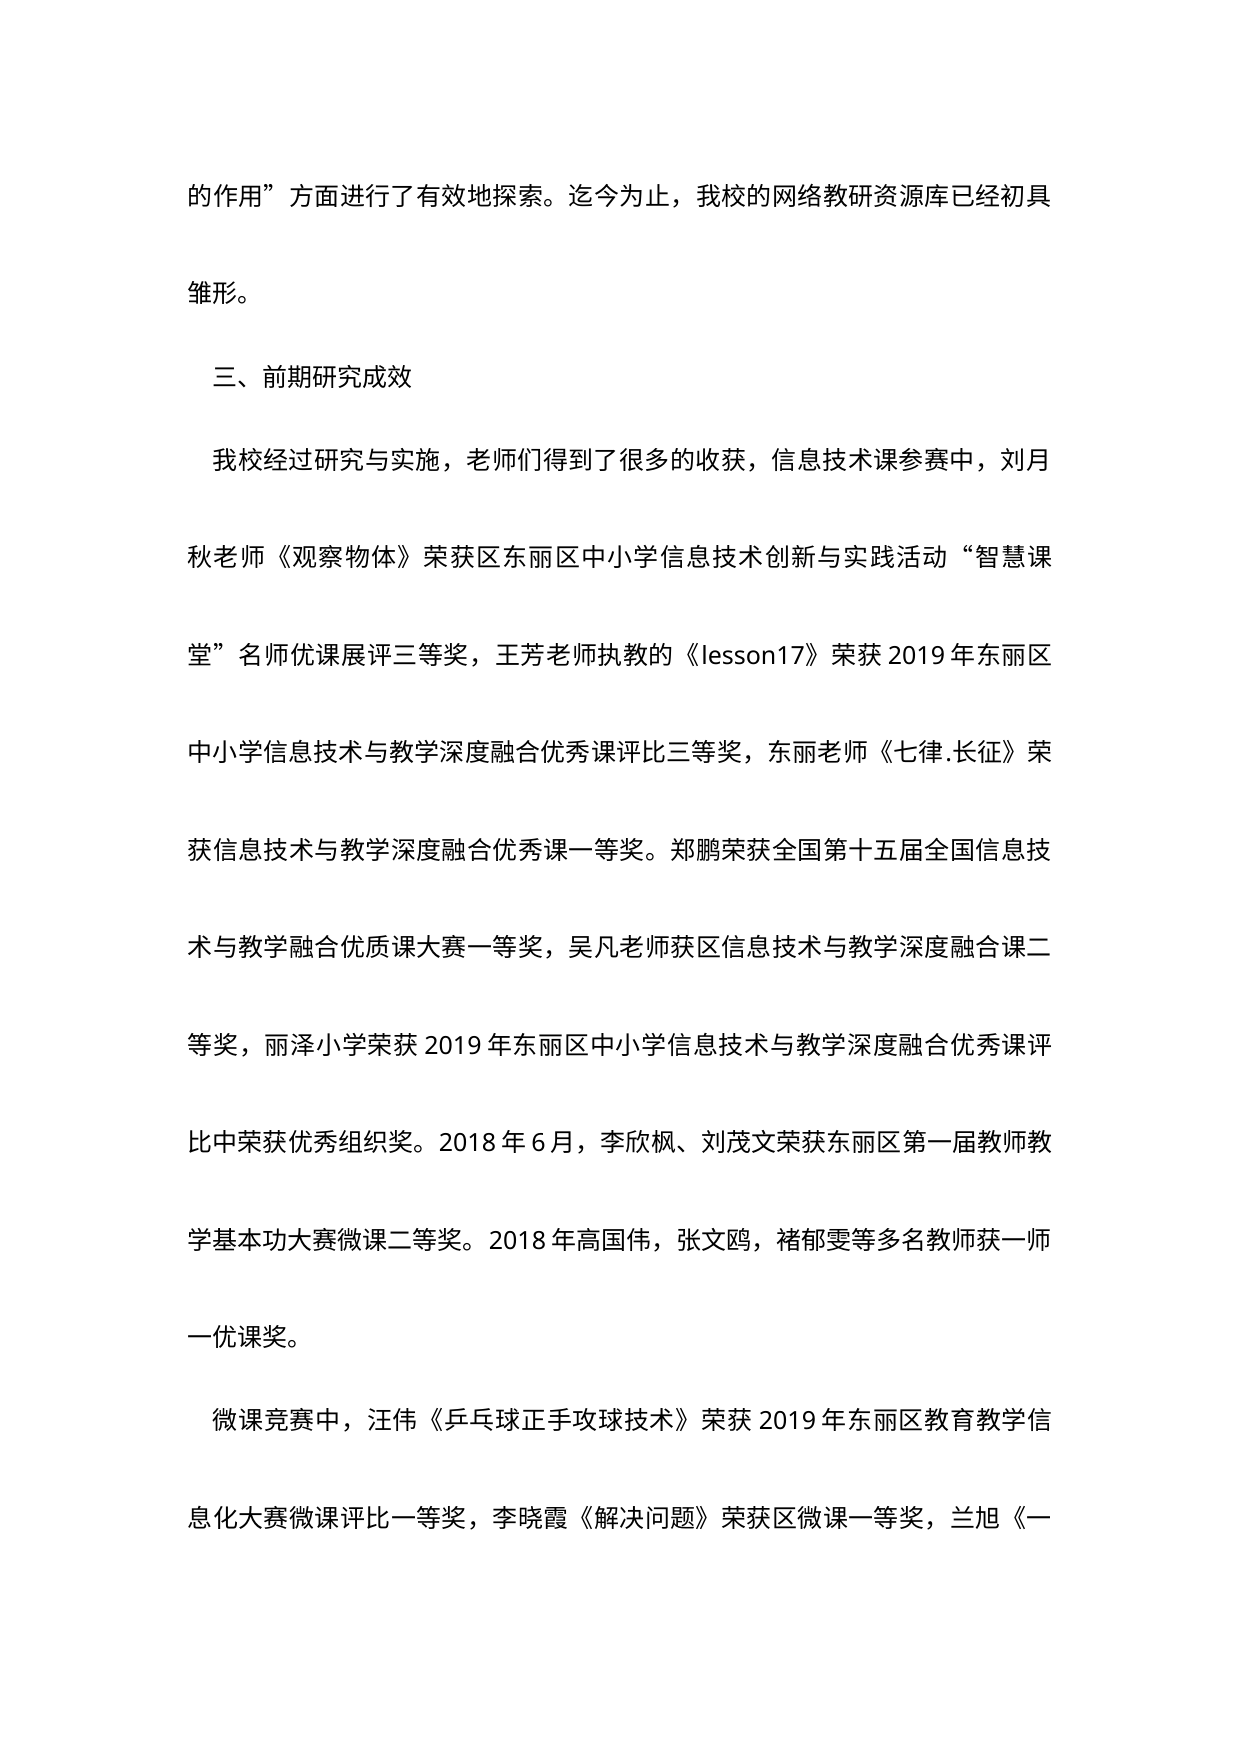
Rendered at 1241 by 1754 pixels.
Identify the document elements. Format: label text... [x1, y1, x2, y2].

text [187, 162, 1053, 324]
text 三、前期研究成效 [187, 343, 1053, 408]
text 我校经过研究与实施，老师们得到了很多的收获，信息技术课参赛中，刘月秋老师《观察物体》荣获区东丽区中小学信息技术创新与实践活动“智慧课堂”名师优课展评三等奖，王芳老师执教的《lesson17》荣获2019年东丽区中小学信息技术与教学深度融合优秀课评比三等奖，东丽老师《七律.长征》荣获信息技术与教学深度融合优秀课一等奖。郑鹏荣获全国第十五届全国信息技术与教学融合优质课大赛一等奖，吴凡老师获区信息技术与教学深度融合课二等奖，丽泽小学荣获2019年东丽区中小学信息技术与教学深度融合优秀课评比中荣获优秀组织奖。2018年6月，李欣枫、刘茂文荣获东丽区第一届教师教学基本功大赛微课二等奖。2018年高国伟，张文鸥，褚郁雯等多名教师获一师一优课奖。 [187, 426, 1053, 1368]
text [187, 1386, 1053, 1549]
